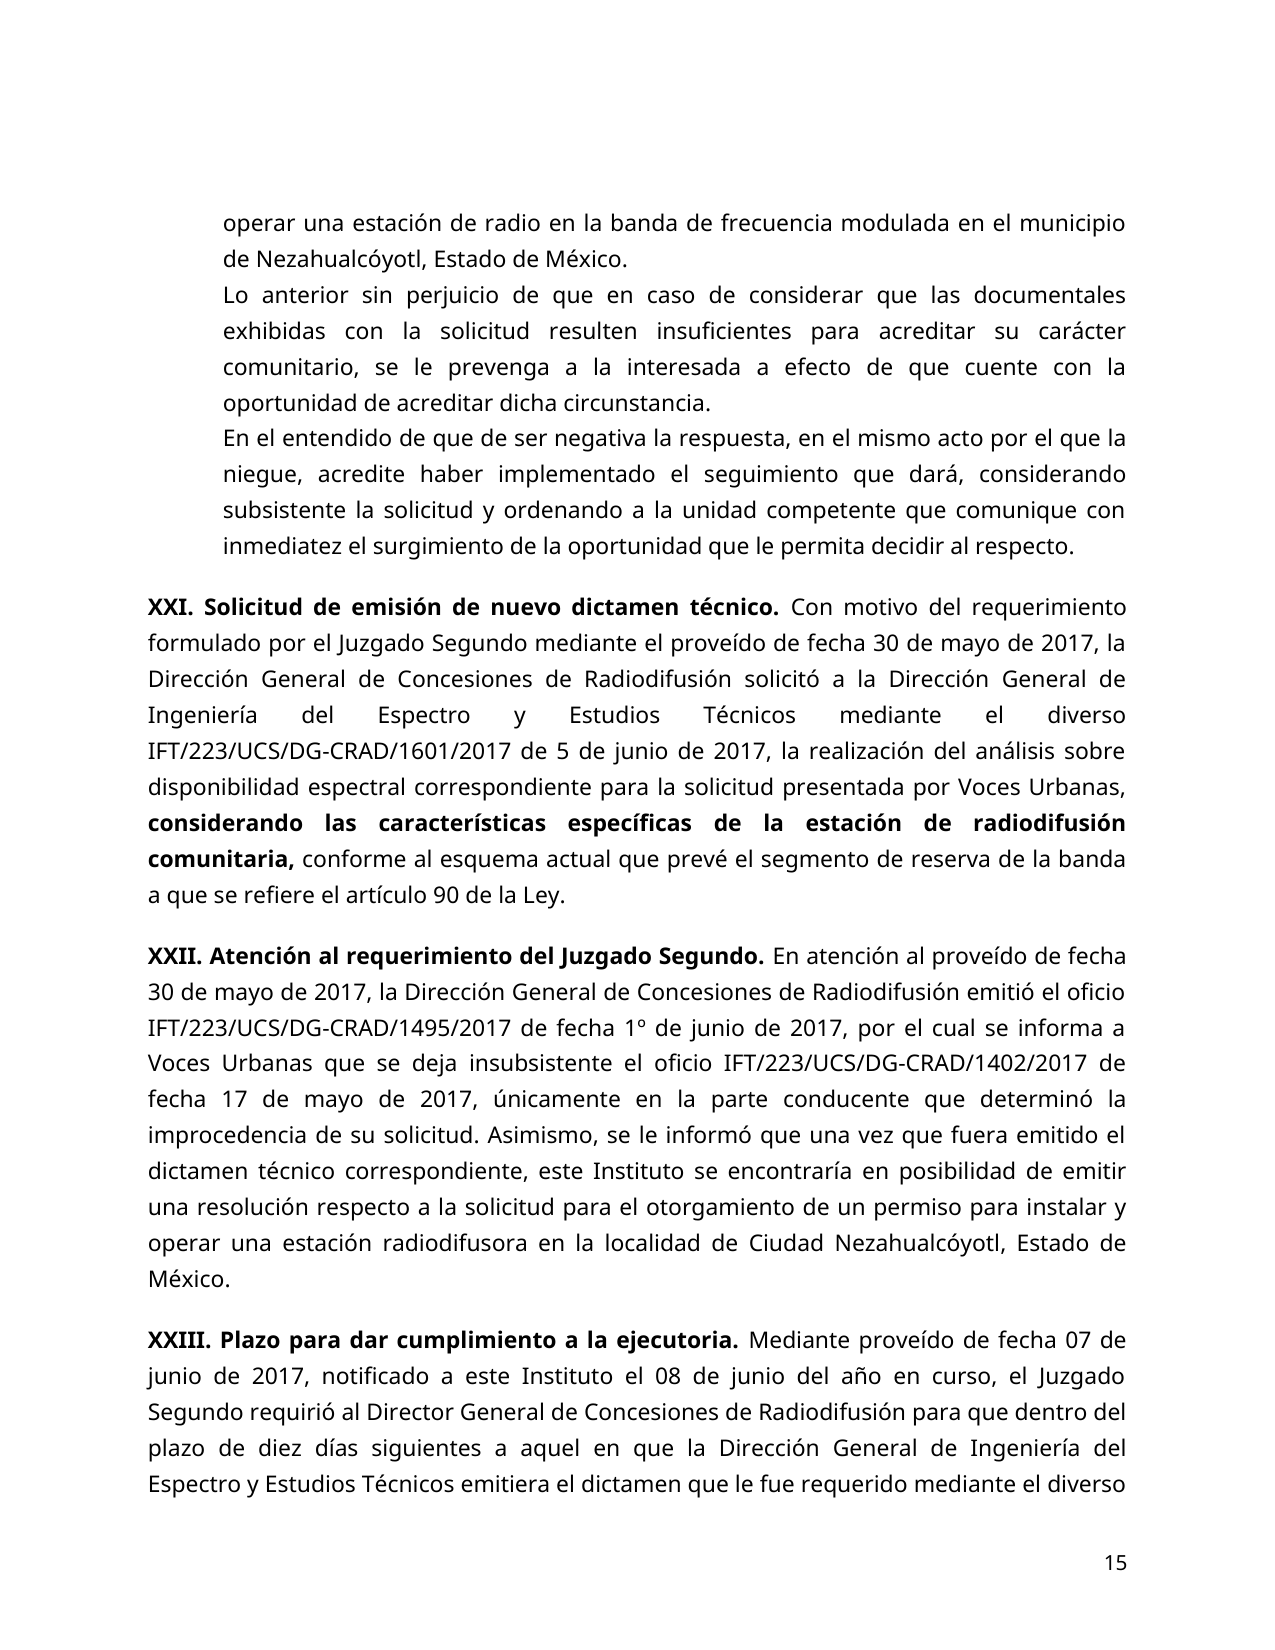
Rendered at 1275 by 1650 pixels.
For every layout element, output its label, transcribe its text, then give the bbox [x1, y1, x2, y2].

text XXII. Atención al requerimiento del Juzgado Segundo. En atención al proveído de fecha 30 de mayo de 2017, la Dirección General de Concesiones de Radiodifusión emitió el oficio IFT/223/UCS/DG-CRAD/1495/2017 de fecha 1º de junio de 2017, por el cual se informa a Voces Urbanas que se deja insubsistente el oficio IFT/223/UCS/DG-CRAD/1402/2017 de fecha 17 de mayo de 2017, únicamente en la parte conducente que determinó la improcedencia de su solicitud. Asimismo, se le informó que una vez que fuera emitido el dictamen técnico correspondiente, este Instituto se encontraría en posibilidad de emitir una resolución respecto a la solicitud para el otorgamiento de un permiso para instalar y operar una estación radiodifusora en la localidad de Ciudad Nezahualcóyotl, Estado de México. [148, 939, 1127, 1294]
list En el entendido de que de ser negativa la respuesta, en el mismo acto por el que la niegue, acredite haber implementado el seguimiento que dará, considerando subsistente la solicitud y ordenando a la unidad competente que comunique con inmediatez el surgimiento de la oportunidad que le permita decidir al respecto. [223, 422, 1127, 561]
text XXI. Solicitud de emisión de nuevo dictamen técnico. Con motivo del requerimiento formulado por el Juzgado Segundo mediante el proveído de fecha 30 de mayo de 2017, la Dirección General de Concesiones de Radiodifusión solicitó a la Dirección General de Ingeniería del Espectro y Estudios Técnicos mediante el diverso IFT/223/UCS/DG-CRAD/1601/2017 de 5 de junio de 2017, la realización del análisis sobre disponibilidad espectral correspondiente para la solicitud presentada por Voces Urbanas, considerando las características específicas de la estación de radiodifusión comunitaria, conforme al esquema actual que prevé el segmento de reserva de la banda a que se refiere el artículo 90 de la Ley. [148, 591, 1127, 910]
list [185, 207, 1127, 274]
list Lo anterior sin perjuicio de que en caso de considerar que las documentales exhibidas con la solicitud resulten insuficientes para acreditar su carácter comunitario, se le prevenga a la interesada a efecto de que cuente con la oportunidad de acreditar dicha circunstancia. [223, 279, 1127, 418]
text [148, 1324, 1127, 1499]
